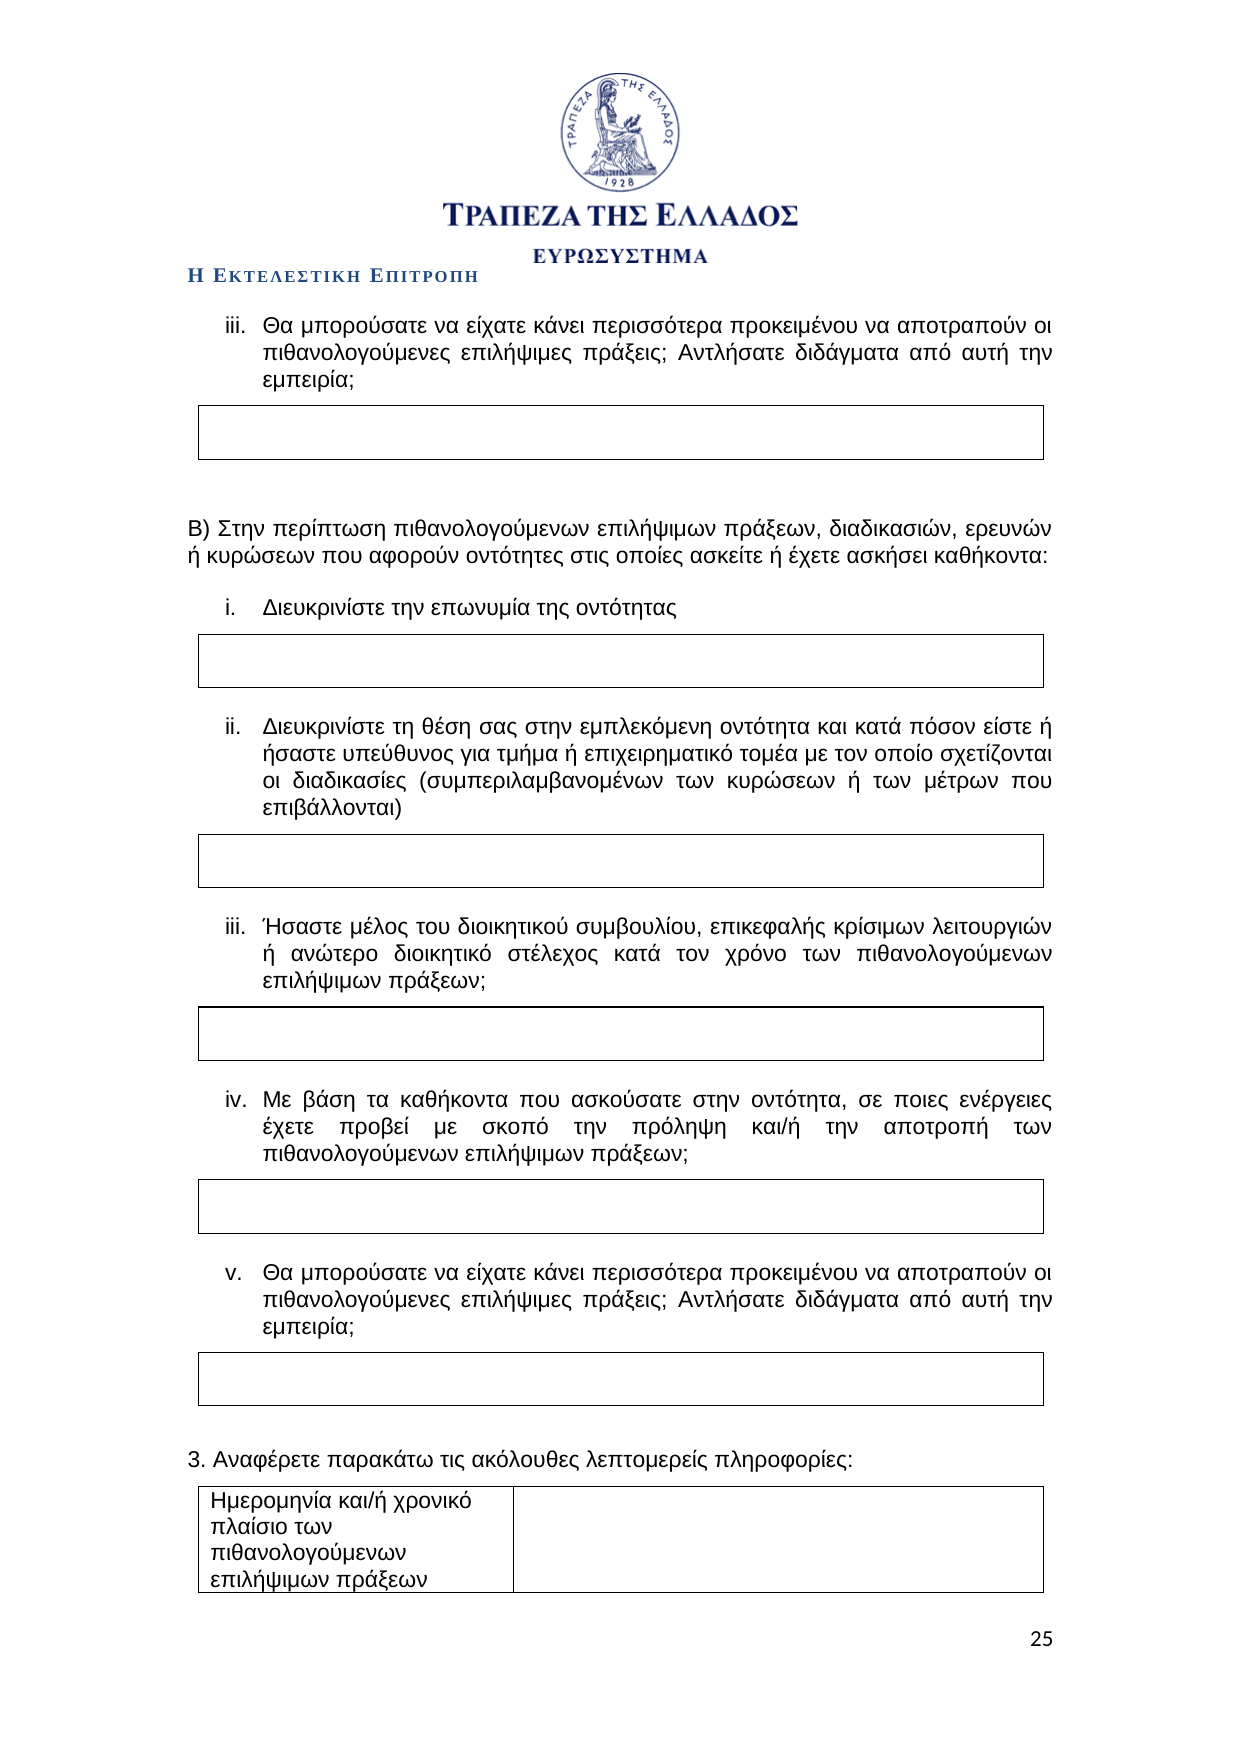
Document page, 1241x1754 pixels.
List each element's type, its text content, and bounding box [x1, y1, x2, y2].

list Διευκρινίστε τη θέση σας στην εμπλεκόμενη οντότητα και κατά πόσον είστε ή ήσαστε υπεύθυνος για τμήμα ή επιχειρηματικό τομέα με τον οποίο σχετίζονται οι διαδικασίες (συμπεριλαμβανομένων των κυρώσεων ή των μέτρων που επιβάλλονται) [225, 713, 1053, 821]
list Με βάση τα καθήκοντα που ασκούσατε στην οντότητα, σε ποιες ενέργειες έχετε προβεί με σκοπό την πρόληψη και/ή την αποτροπή των πιθανολογούμενων επιλήψιμων πράξεων; [225, 1086, 1053, 1167]
table_header [514, 1487, 1043, 1592]
text 3. Αναφέρετε παρακάτω τις ακόλουθες λεπτομερείς πληροφορίες: [187, 1446, 1053, 1473]
table_header [199, 1008, 1043, 1059]
text Β) Στην περίπτωση πιθανολογούμενων επιλήψιμων πράξεων, διαδικασιών, ερευνών ή κυρώσεων που αφορούν οντότητες στις οποίες ασκείτε ή έχετε ασκήσει καθήκοντα: [187, 515, 1053, 569]
list Θα μπορούσατε να είχατε κάνει περισσότερα προκειμένου να αποτραπούν οι πιθανολογούμενες επιλήψιμες πράξεις; Αντλήσατε διδάγματα από αυτή την εμπειρία; [225, 1258, 1053, 1340]
table_header [199, 635, 1043, 687]
list Θα μπορούσατε να είχατε κάνει περισσότερα προκειμένου να αποτραπούν οι πιθανολογούμενες επιλήψιμες πράξεις; Αντλήσατε διδάγματα από αυτή την εμπειρία; [225, 312, 1053, 393]
table_header [199, 1180, 1043, 1232]
table_header [199, 1353, 1043, 1405]
list Διευκρινίστε την επωνυμία της οντότητας [225, 594, 1053, 621]
picture [442, 73, 798, 263]
table_header [199, 406, 1043, 458]
table_header [199, 835, 1043, 887]
table_header Ημερομηνία και/ή χρονικό πλαίσιο των πιθανολογούμενων επιλήψιμων πράξεων [199, 1487, 513, 1592]
list Ήσαστε μέλος του διοικητικού συμβουλίου, επικεφαλής κρίσιμων λειτουργιών ή ανώτερο διοικητικό στέλεχος κατά τον χρόνο των πιθανολογούμενων επιλήψιμων πράξεων; [225, 913, 1053, 994]
